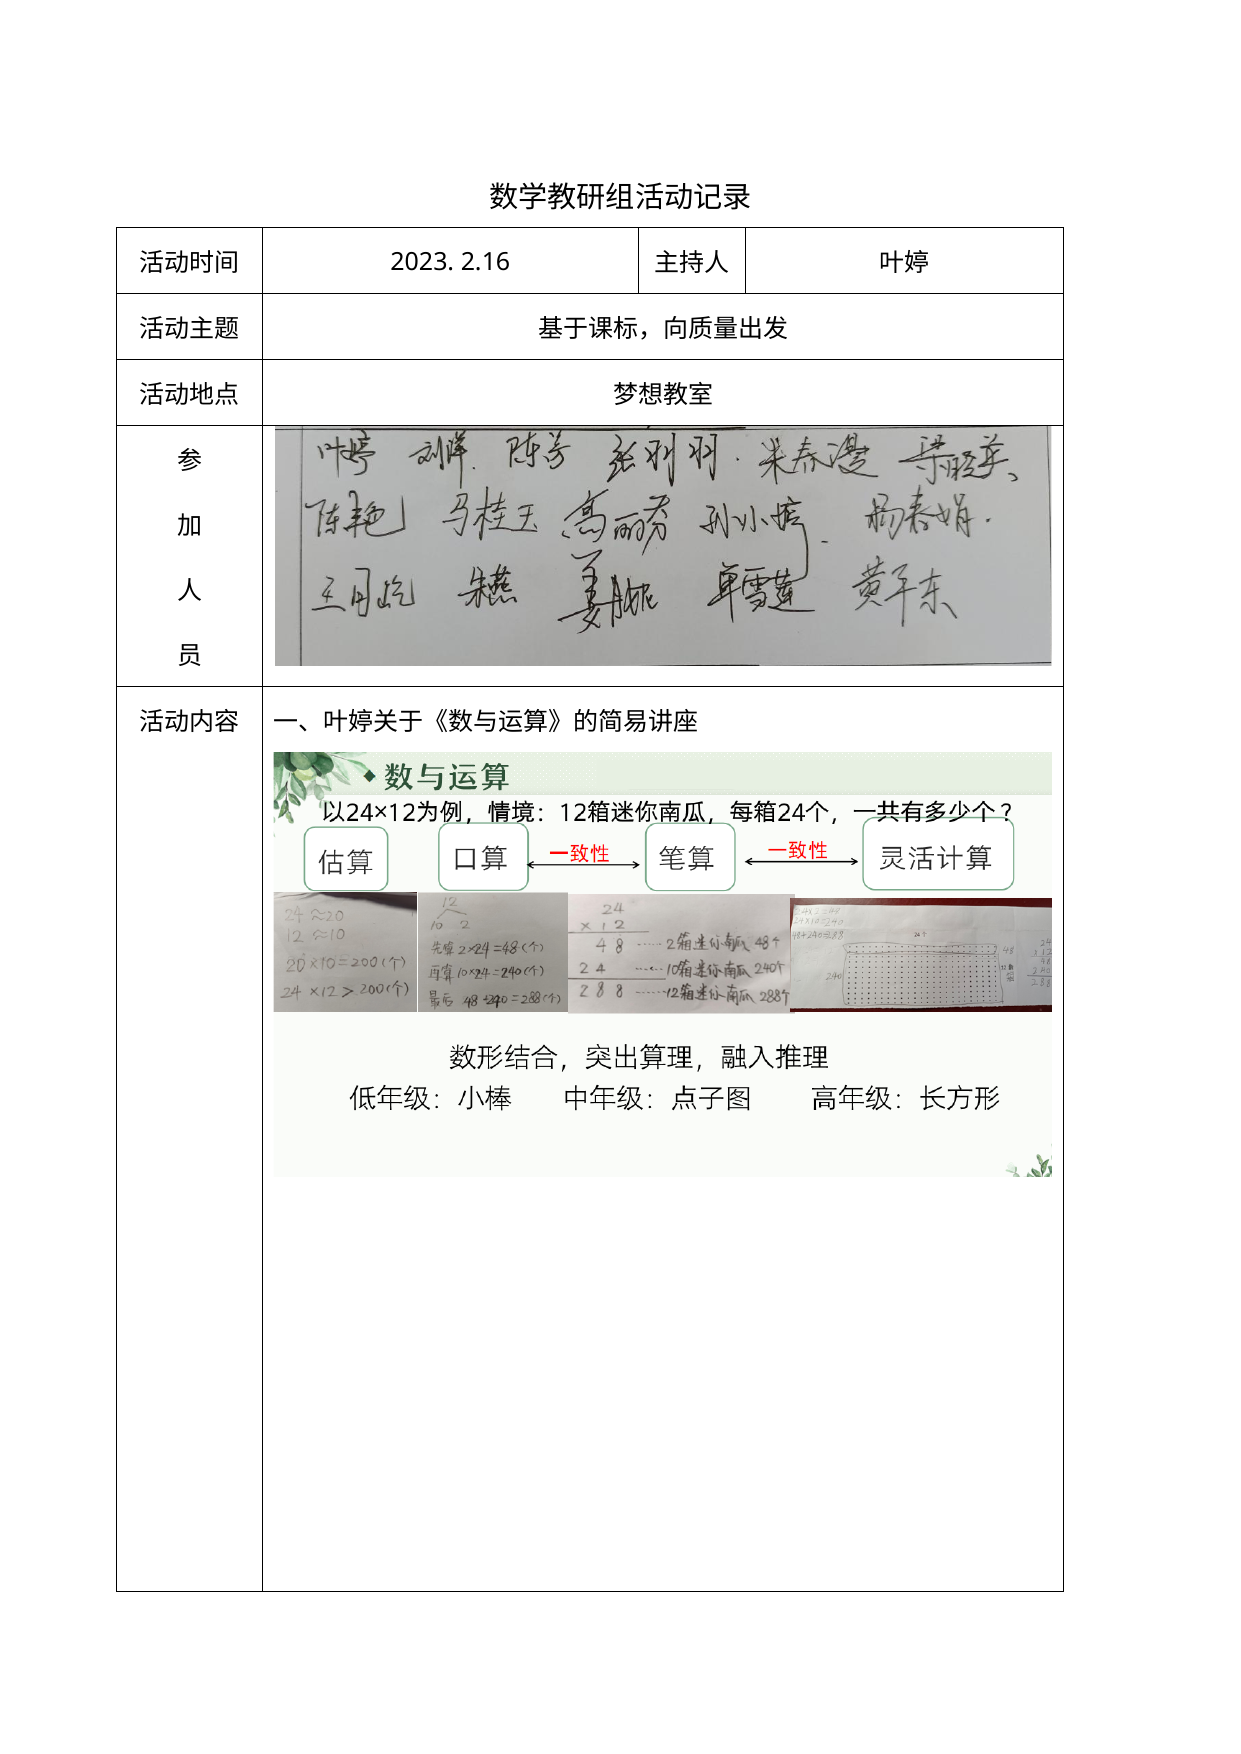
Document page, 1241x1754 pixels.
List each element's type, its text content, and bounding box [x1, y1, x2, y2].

table_header 主持人 [639, 228, 745, 293]
table_cell [263, 426, 1063, 686]
table_cell 活动地点 [117, 360, 262, 425]
table_cell 参 加 人 员 [117, 426, 262, 686]
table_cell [263, 687, 1063, 1591]
text 数学教研组活动记录 [187, 162, 1053, 227]
table_header 活动时间 [117, 228, 262, 293]
table_cell 活动内容 [117, 687, 262, 1591]
table_header 叶婷 [746, 228, 1063, 293]
table_header 2023. 2.16 [263, 228, 638, 293]
table_cell 梦想教室 [263, 360, 1063, 425]
table_cell 基于课标，向质量出发 [263, 294, 1063, 359]
table_cell 活动主题 [117, 294, 262, 359]
picture [273, 752, 1052, 1177]
picture [275, 426, 1052, 666]
